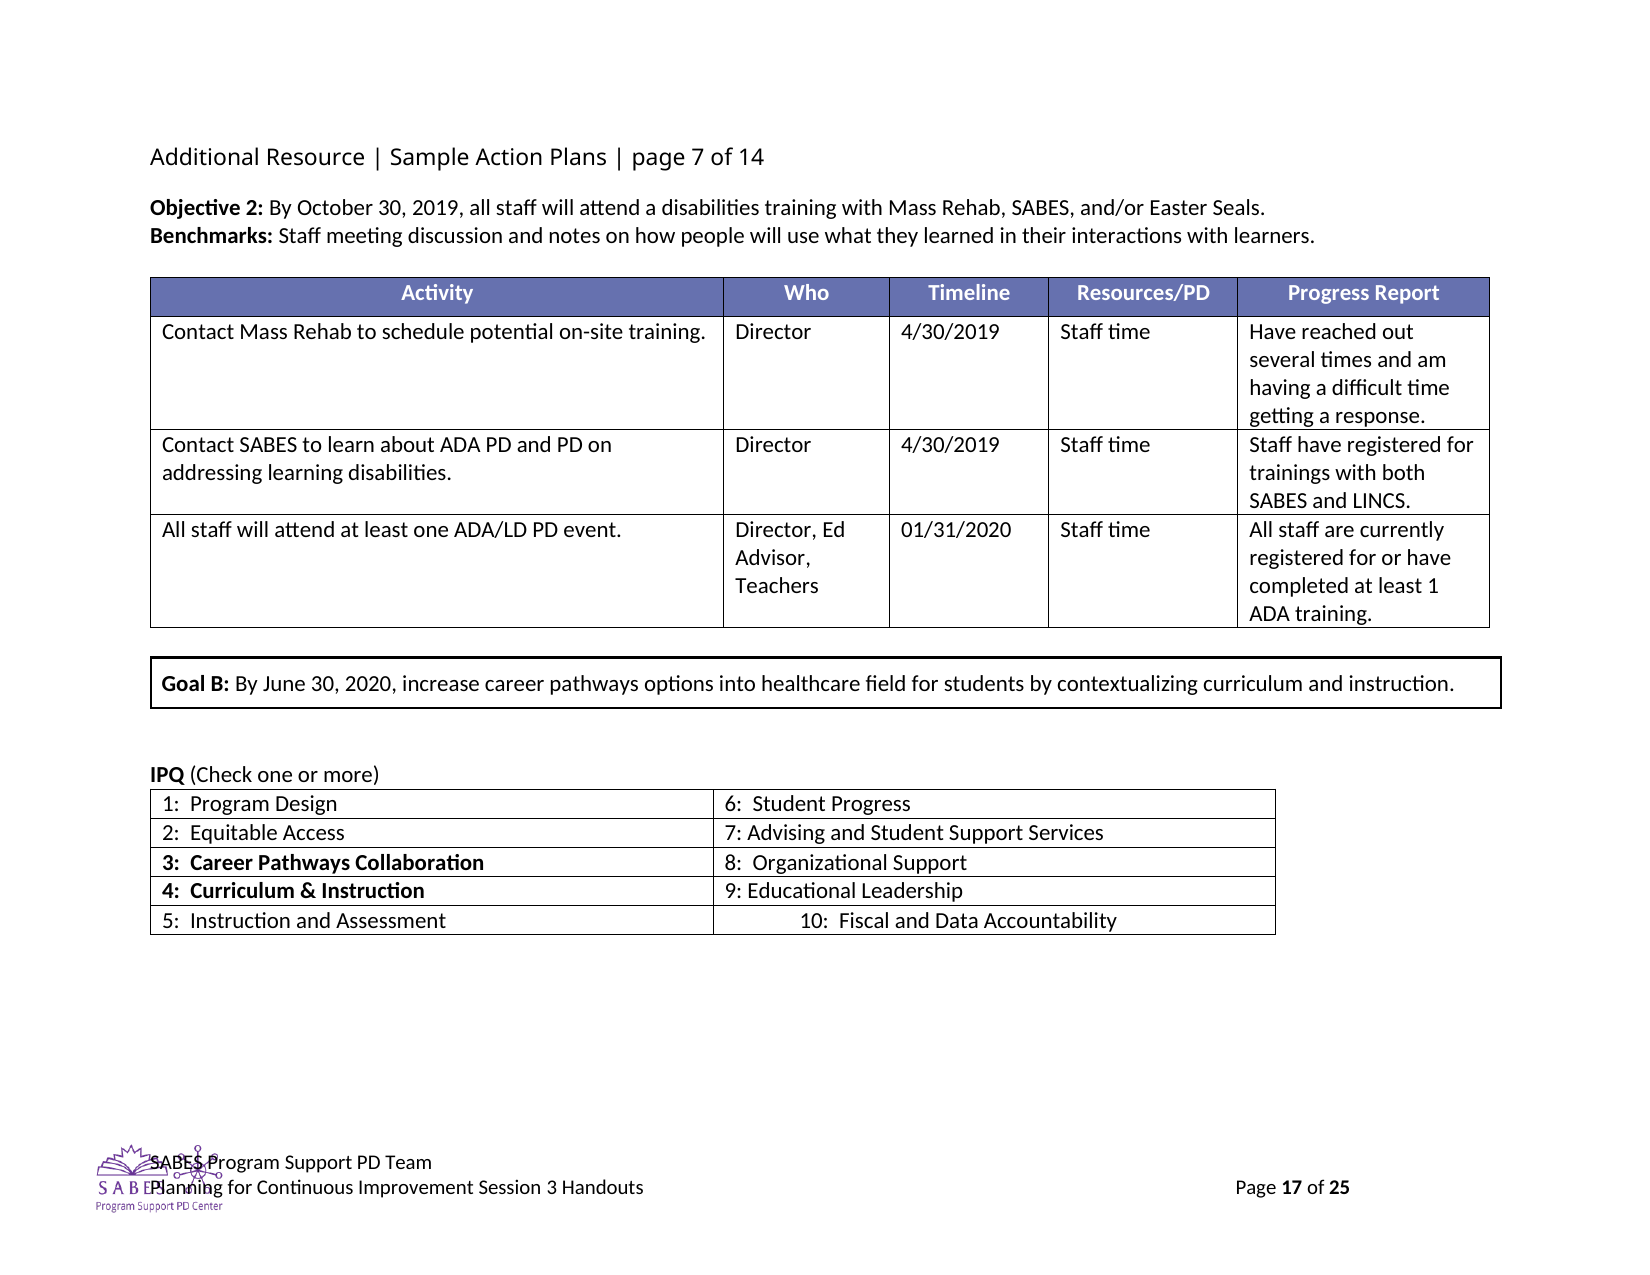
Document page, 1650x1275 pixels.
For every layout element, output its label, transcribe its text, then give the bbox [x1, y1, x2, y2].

table_cell 8: Organizational Support [714, 848, 1275, 876]
subtitle IPQ (Check one or more) [150, 760, 1500, 788]
table_cell 4/30/2019 [890, 430, 1048, 514]
table_cell Staff time [1049, 317, 1237, 429]
table_cell Director, Ed Advisor, Teachers [724, 515, 889, 627]
table_header Progress Report [1238, 278, 1489, 316]
subtitle Objective 2: By October 30, 2019, all staff will attend a disabilities training with Mass Rehab, SABES, and/or Easter Seals. [150, 193, 1500, 221]
table_cell 7: Advising and Student Support Services [714, 819, 1275, 847]
table_cell 4/30/2019 [890, 317, 1048, 429]
table_header Resources/PD [1049, 278, 1237, 316]
table_cell Contact SABES to learn about ADA PD and PD on addressing learning disabilities. [151, 430, 723, 514]
table_cell Staff time [1049, 430, 1237, 514]
table_cell Staff time [1049, 515, 1237, 627]
table_header 6: Student Progress [714, 790, 1275, 817]
table_header Activity [151, 278, 723, 316]
table_header Timeline [890, 278, 1048, 316]
table_cell Contact Mass Rehab to schedule potential on-site training. [151, 317, 723, 429]
table_cell 5: Instruction and Assessment [151, 906, 713, 934]
text Additional Resource | Sample Action Plans | page 7 of 14 [150, 141, 1500, 172]
subtitle Benchmarks: Staff meeting discussion and notes on how people will use what they learned in their interactions with learners. [150, 221, 1500, 249]
table_header Who [724, 278, 889, 316]
picture [92, 1139, 226, 1218]
table_cell All staff will attend at least one ADA/LD PD event. [151, 515, 723, 627]
table_header Goal B: By June 30, 2020, increase career pathways options into healthcare field for students by contextualizing curriculum and instruction. [152, 659, 1500, 707]
table_cell Have reached out several times and am having a difficult time getting a response. [1238, 317, 1489, 429]
table_cell 4: Curriculum & Instruction [151, 877, 713, 905]
table_cell Staff have registered for trainings with both SABES and LINCS. [1238, 430, 1489, 514]
table_cell 9: Educational Leadership [714, 877, 1275, 905]
table_cell Director [724, 430, 889, 514]
table_cell All staff are currently registered for or have completed at least 1 ADA training. [1238, 515, 1489, 627]
table_header 1: Program Design [151, 790, 713, 817]
table_cell 01/31/2020 [890, 515, 1048, 627]
table_cell 10: Fiscal and Data Accountability [714, 906, 1275, 934]
table_cell 3: Career Pathways Collaboration [151, 848, 713, 876]
table_cell Director [724, 317, 889, 429]
table_cell 2: Equitable Access [151, 819, 713, 847]
